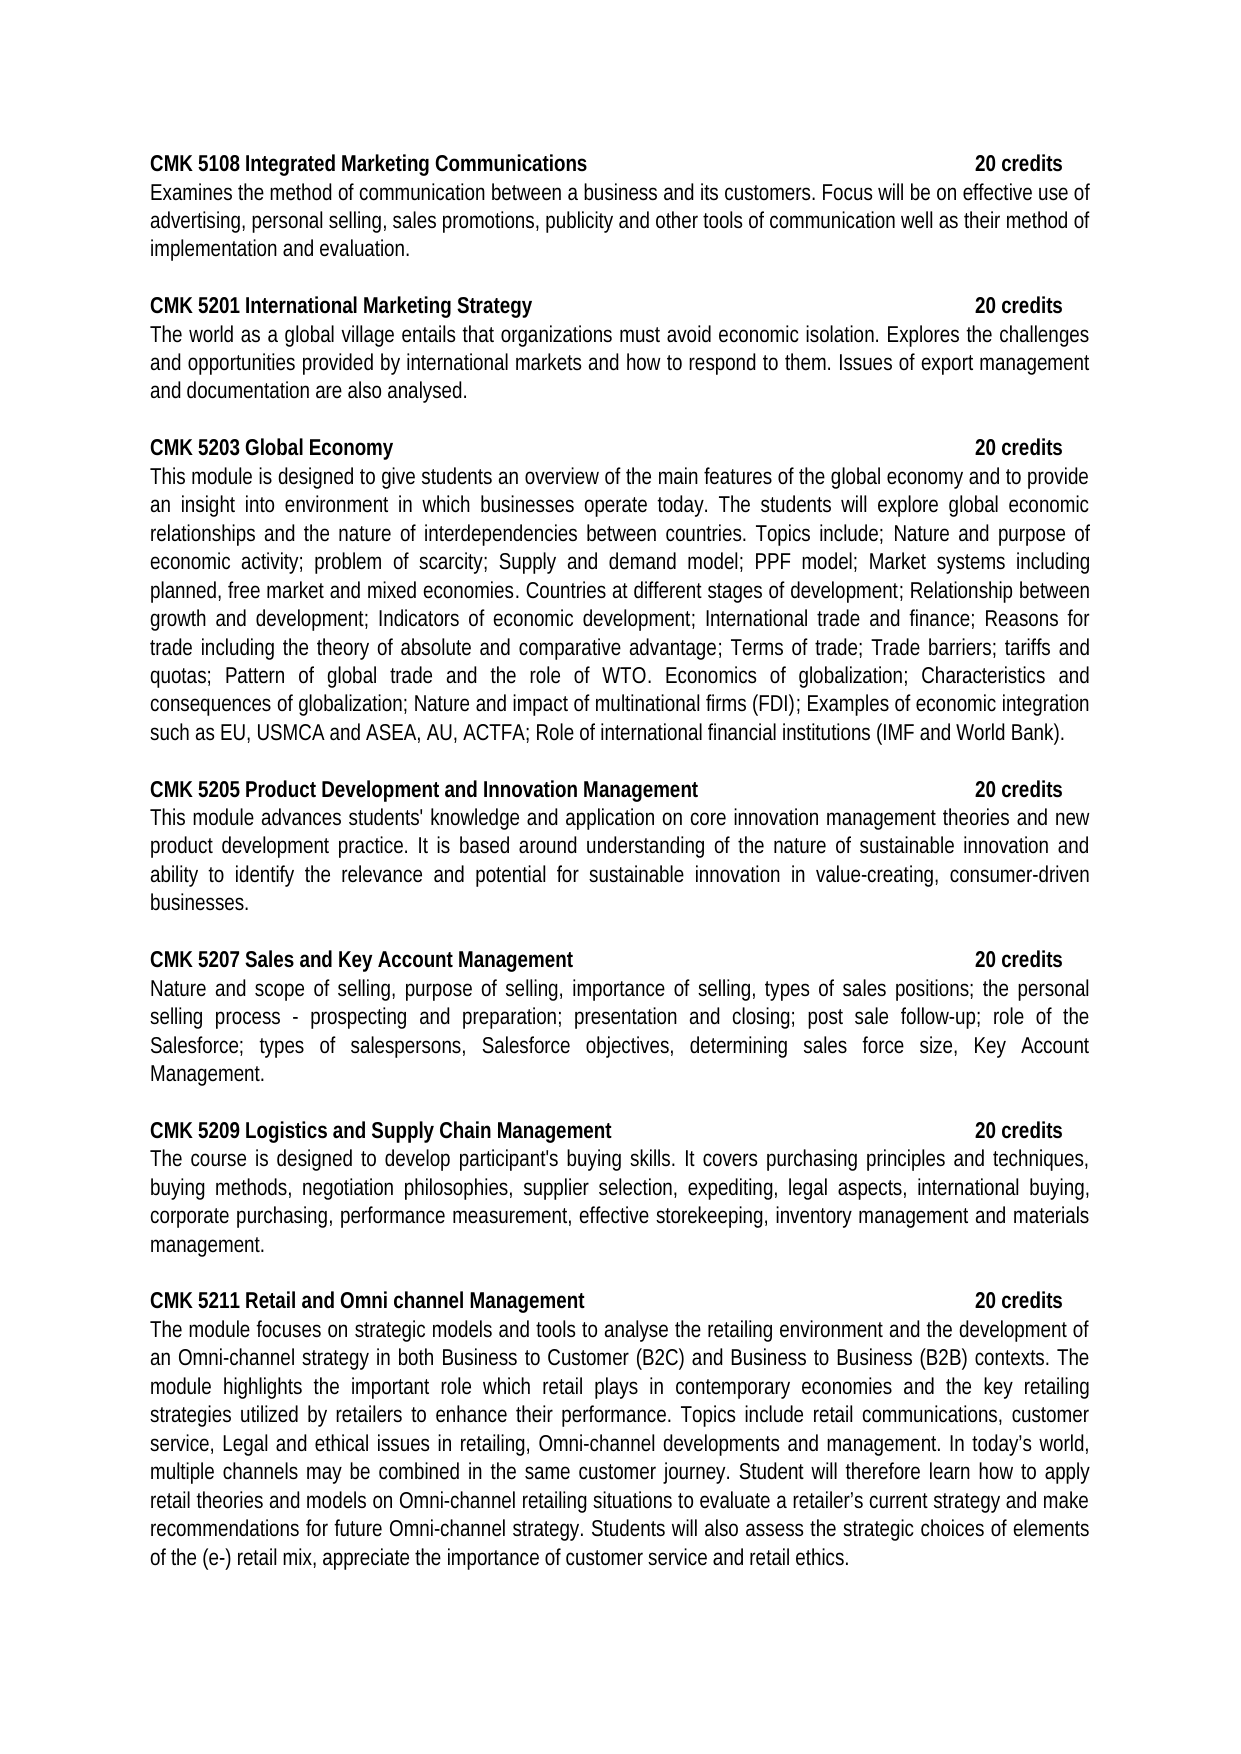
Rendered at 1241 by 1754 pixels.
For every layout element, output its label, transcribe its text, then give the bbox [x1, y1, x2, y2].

text This module advances students' knowledge and application on core innovation management theories and new product development practice. It is based around understanding of the nature of sustainable innovation and ability to identify the relevance and potential for sustainable innovation in value-creating, consumer-driven businesses. [150, 804, 1090, 916]
text CMK 5209 Logistics and Supply Chain Management 20 credits [150, 1117, 1090, 1143]
text Examines the method of communication between a business and its customers. Focus will be on effective use of advertising, personal selling, sales promotions, publicity and other tools of communication well as their method of implementation and evaluation. [150, 178, 1090, 262]
text CMK 5211 Retail and Omni channel Management 20 credits [150, 1287, 1090, 1314]
text CMK 5207 Sales and Key Account Management 20 credits [150, 946, 1090, 973]
text The module focuses on strategic models and tools to analyse the retailing environment and the development of an Omni-channel strategy in both Business to Customer (B2C) and Business to Business (B2B) contexts. The module highlights the important role which retail plays in contemporary economies and the key retailing strategies utilized by retailers to enhance their performance. Topics include retail communications, customer service, Legal and ethical issues in retailing, Omni-channel developments and management. In today’s world, multiple channels may be combined in the same customer journey. Student will therefore learn how to apply retail theories and models on Omni-channel retailing situations to evaluate a retailer’s current strategy and make recommendations for future Omni-channel strategy. Students will also assess the strategic choices of elements of the (e-) retail mix, appreciate the importance of customer service and retail ethics. [150, 1316, 1090, 1570]
text The world as a global village entails that organizations must avoid economic isolation. Explores the challenges and opportunities provided by international markets and how to respond to them. Issues of export management and documentation are also analysed. [150, 321, 1090, 404]
text CMK 5201 International Marketing Strategy 20 credits [150, 292, 1090, 318]
text CMK 5108 Integrated Marketing Communications 20 credits [150, 150, 1090, 176]
text Nature and scope of selling, purpose of selling, importance of selling, types of sales positions; the personal selling process - prospecting and preparation; presentation and closing; post sale follow-up; role of the Salesforce; types of salespersons, Salesforce objectives, determining sales force size, Key Account Management. [150, 975, 1090, 1086]
text CMK 5205 Product Development and Innovation Management 20 credits [150, 776, 1090, 802]
text CMK 5203 Global Economy 20 credits [150, 434, 1090, 461]
text This module is designed to give students an overview of the main features of the global economy and to provide an insight into environment in which businesses operate today. The students will explore global economic relationships and the nature of interdependencies between countries. Topics include; Nature and purpose of economic activity; problem of scarcity; Supply and demand model; PPF model; Market systems including planned, free market and mixed economies. Countries at different stages of development; Relationship between growth and development; Indicators of economic development; International trade and finance; Reasons for trade including the theory of absolute and comparative advantage; Terms of trade; Trade barriers; tariffs and quotas; Pattern of global trade and the role of WTO. Economics of globalization; Characteristics and consequences of globalization; Nature and impact of multinational firms (FDI); Examples of economic integration such as EU, USMCA and ASEA, AU, ACTFA; Role of international financial institutions (IMF and World Bank). [150, 463, 1090, 745]
text The course is designed to develop participant's buying skills. It covers purchasing principles and techniques, buying methods, negotiation philosophies, supplier selection, expediting, legal aspects, international buying, corporate purchasing, performance measurement, effective storekeeping, inventory management and materials management. [150, 1145, 1090, 1257]
